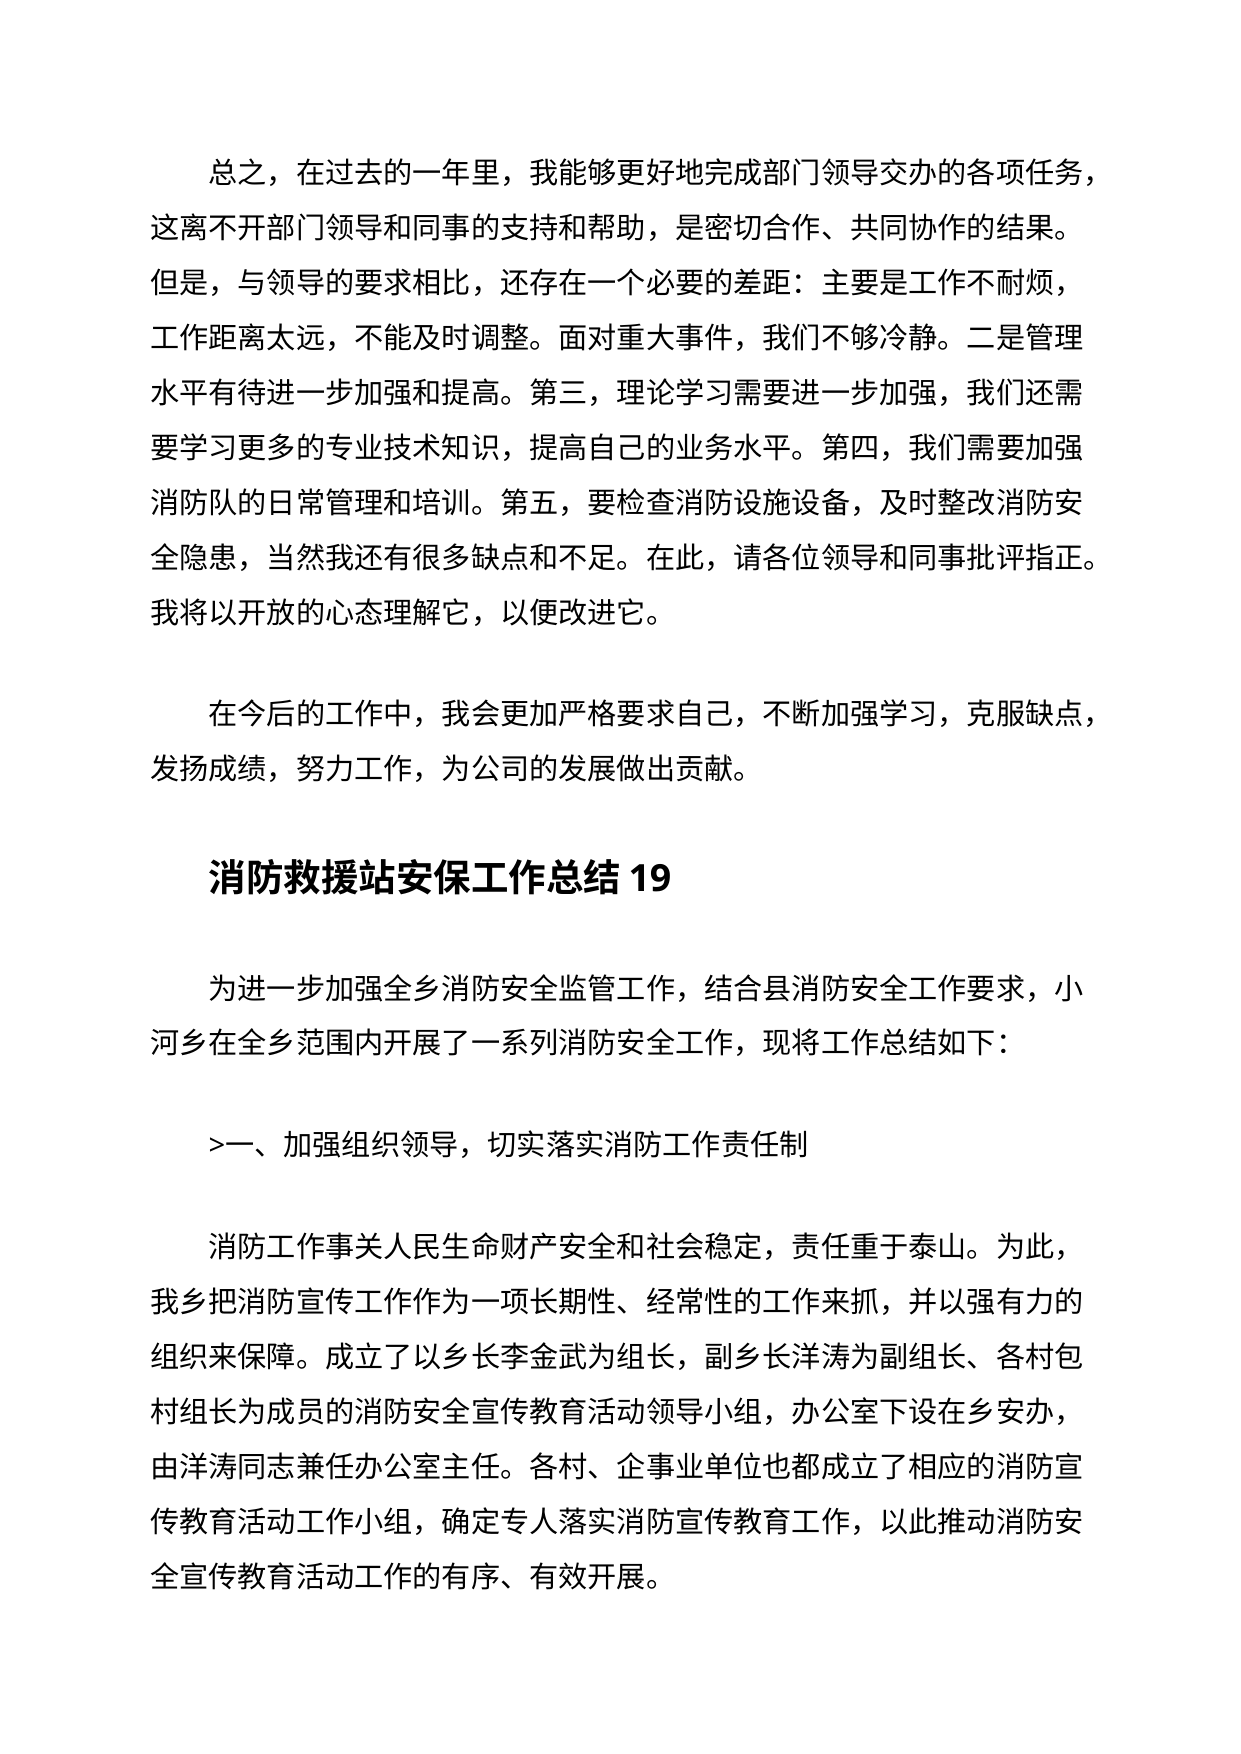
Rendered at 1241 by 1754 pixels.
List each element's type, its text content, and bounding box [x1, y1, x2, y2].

text >一、加强组织领导，切实落实消防工作责任制 [150, 1122, 1090, 1164]
text 在今后的工作中，我会更加严格要求自己，不断加强学习，克服缺点，发扬成绩，努力工作，为公司的发展做出贡献。 [150, 691, 1090, 788]
text 总之，在过去的一年里，我能够更好地完成部门领导交办的各项任务，这离不开部门领导和同事的支持和帮助，是密切合作、共同协作的结果。但是，与领导的要求相比，还存在一个必要的差距：主要是工作不耐烦，工作距离太远，不能及时调整。面对重大事件，我们不够冷静。二是管理水平有待进一步加强和提高。第三，理论学习需要进一步加强，我们还需要学习更多的专业技术知识，提高自己的业务水平。第四，我们需要加强消防队的日常管理和培训。第五，要检查消防设施设备，及时整改消防安全隐患，当然我还有很多缺点和不足。在此，请各位领导和同事批评指正。我将以开放的心态理解它，以便改进它。 [150, 150, 1090, 631]
text 消防工作事关人民生命财产安全和社会稳定，责任重于泰山。为此，我乡把消防宣传工作作为一项长期性、经常性的工作来抓，并以强有力的组织来保障。成立了以乡长李金武为组长，副乡长洋涛为副组长、各村包村组长为成员的消防安全宣传教育活动领导小组，办公室下设在乡安办，由洋涛同志兼任办公室主任。各村、企事业单位也都成立了相应的消防宣传教育活动工作小组，确定专人落实消防宣传教育工作，以此推动消防安全宣传教育活动工作的有序、有效开展。 [150, 1224, 1090, 1596]
text 为进一步加强全乡消防安全监管工作，结合县消防安全工作要求，小河乡在全乡范围内开展了一系列消防安全工作，现将工作总结如下： [150, 965, 1090, 1062]
text 消防救援站安保工作总结19 [150, 848, 1090, 902]
